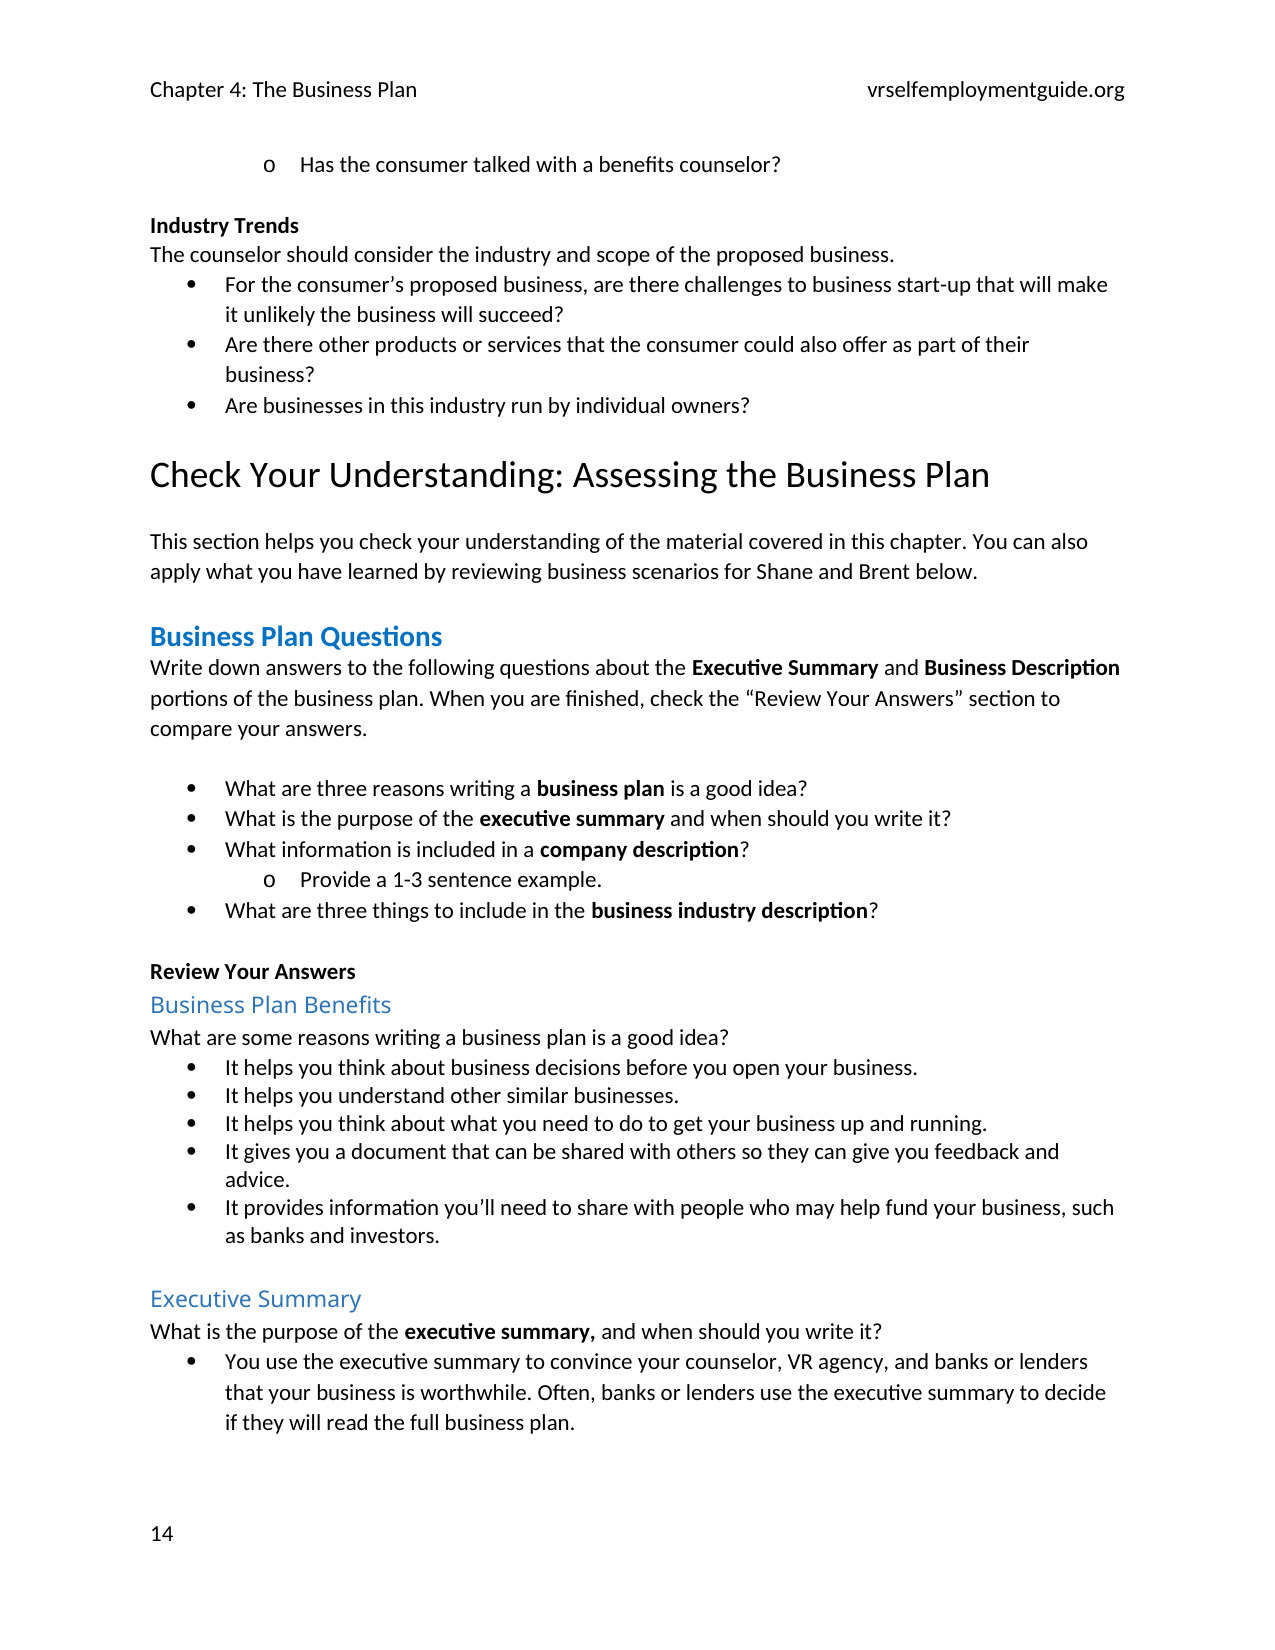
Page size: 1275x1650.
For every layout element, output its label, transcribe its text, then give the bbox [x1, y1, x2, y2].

list Has the consumer talked with a benefits counselor? [262, 150, 1125, 179]
list It gives you a document that can be shared with others so they can give you feedback and advice. [187, 1137, 1125, 1193]
text The counselor should consider the industry and scope of the proposed business. [150, 240, 1125, 268]
subtitle Business Plan Questions [150, 618, 1125, 653]
list It helps you think about what you need to do to get your business up and running. [187, 1109, 1125, 1137]
list For the consumer’s proposed business, are there challenges to business start-up that will make it unlikely the business will succeed? [187, 270, 1125, 328]
subtitle Check Your Understanding: Assessing the Business Plan [150, 451, 1125, 497]
list It provides information you’ll need to share with people who may help fund your business, such as banks and investors. [187, 1193, 1125, 1249]
list It helps you think about business decisions before you open your business. [187, 1053, 1125, 1081]
text This section helps you check your understanding of the material covered in this chapter. You can also apply what you have learned by reviewing business scenarios for Shane and Brent below. [150, 527, 1125, 585]
list Are there other products or services that the consumer could also offer as part of their business? [187, 330, 1125, 388]
text What are some reasons writing a business plan is a good idea? [150, 1023, 1125, 1051]
list What information is included in a company description? [187, 835, 1125, 863]
list What are three things to include in the business industry description? [187, 896, 1125, 924]
list Are businesses in this industry run by individual owners? [187, 391, 1125, 419]
subtitle Business Plan Benefits [150, 989, 1125, 1020]
list What is the purpose of the executive summary and when should you write it? [187, 804, 1125, 832]
list You use the executive summary to convince your counselor, VR agency, and banks or lenders that your business is worthwhile. Often, banks or lenders use the executive summary to decide if they will read the full business plan. [187, 1347, 1125, 1436]
text What is the purpose of the executive summary, and when should you write it? [150, 1317, 1125, 1345]
list What are three reasons writing a business plan is a good idea? [187, 774, 1125, 802]
subtitle Industry Trends [150, 212, 1125, 240]
list It helps you understand other similar businesses. [187, 1081, 1125, 1109]
list Provide a 1-3 sentence example. [262, 865, 1125, 894]
text Write down answers to the following questions about the Executive Summary and Business Description portions of the business plan. When you are finished, check the “Review Your Answers” section to compare your answers. [150, 653, 1125, 742]
subtitle Executive Summary [150, 1283, 1125, 1315]
subtitle Review Your Answers [150, 957, 1125, 985]
